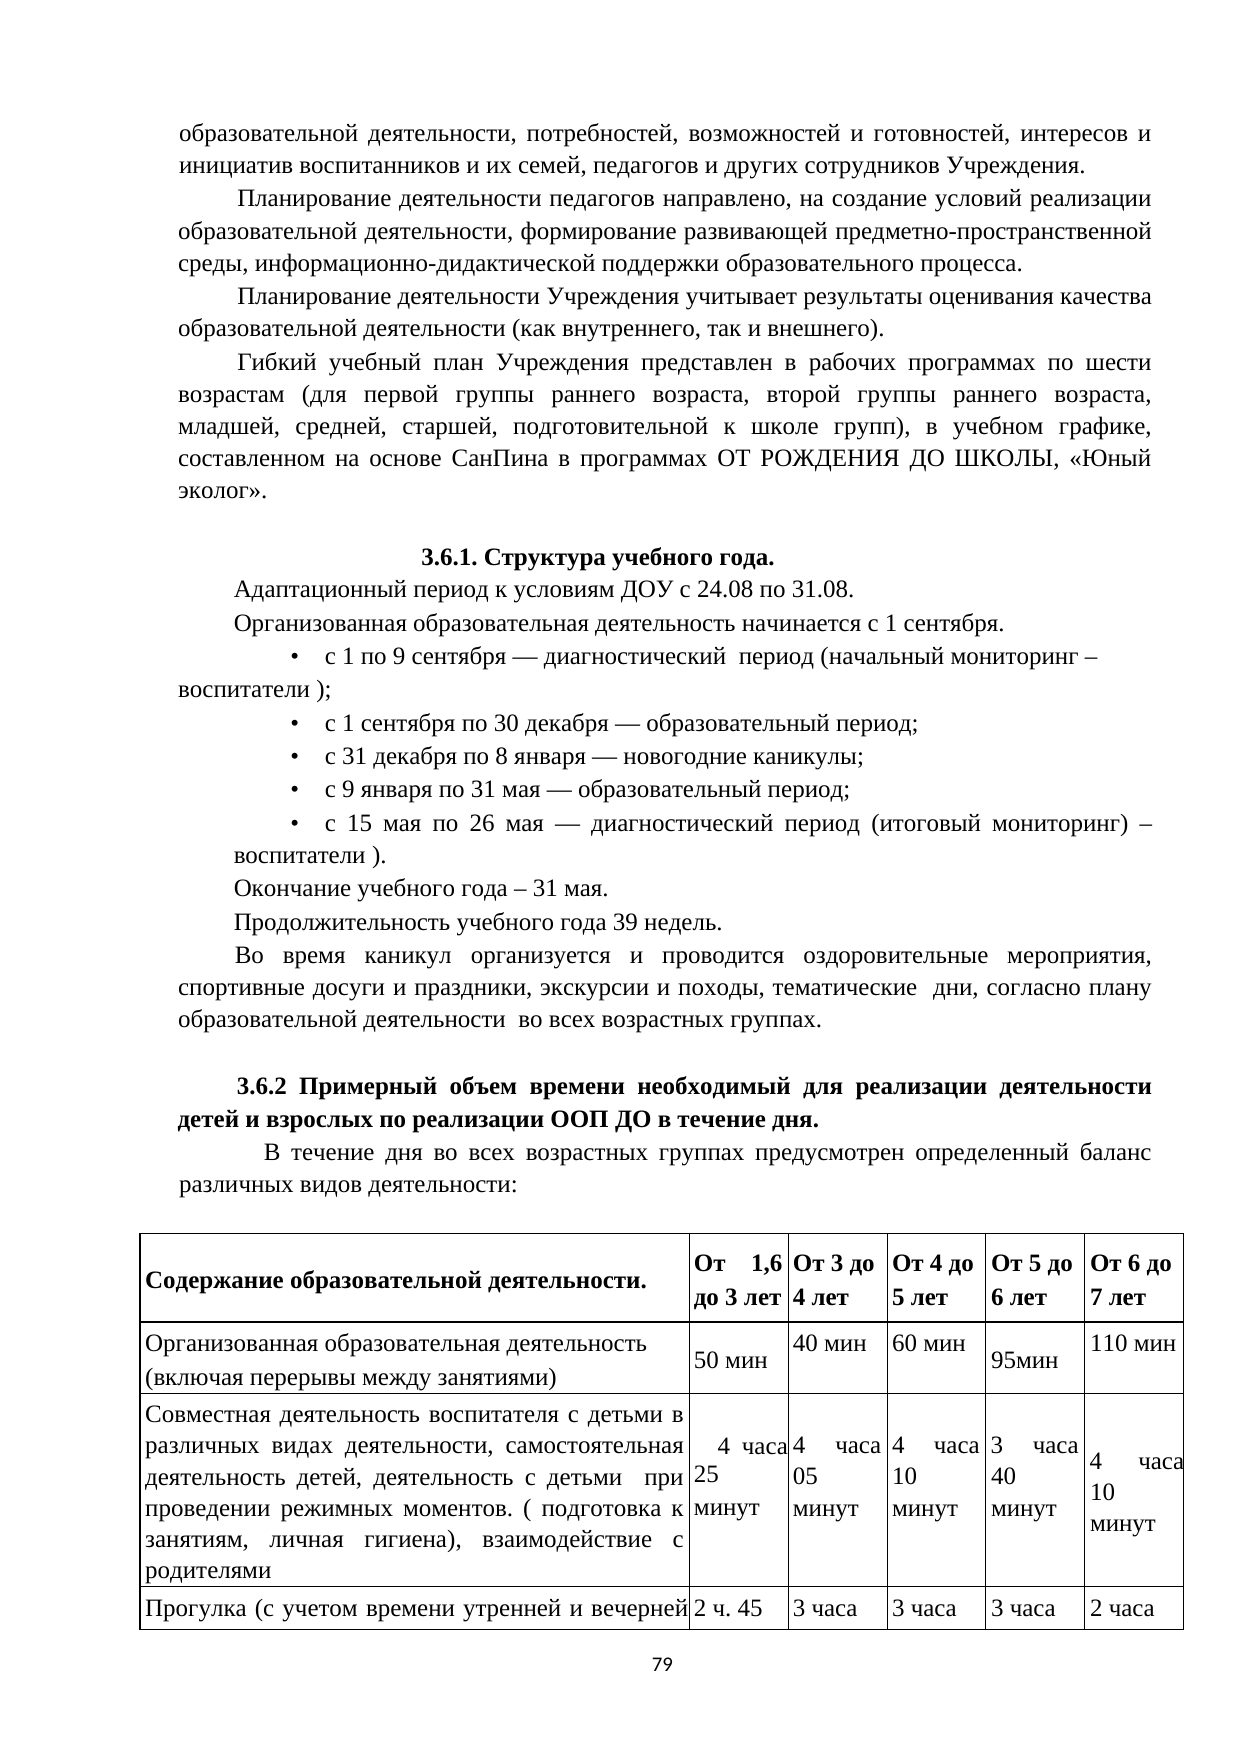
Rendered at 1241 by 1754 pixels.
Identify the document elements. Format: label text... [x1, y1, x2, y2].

text Организованная образовательная деятельность начинается с 1 сентября. [233, 608, 1153, 637]
text Планирование деятельности педагогов направлено, на создание условий реализации образовательной деятельности, формирование развивающей предметно-пространственной среды, информационно-дидактической поддержки образовательного процесса. [178, 183, 1153, 277]
table_header От 4 до 5 лет [888, 1234, 985, 1321]
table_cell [141, 1587, 689, 1629]
list с 15 мая по 26 мая — диагностический период (итоговый мониторинг) – воспитатели ). [233, 808, 1153, 869]
text Продолжительность учебного года 39 недель. [233, 907, 1153, 935]
table_cell 60 мин [888, 1323, 985, 1393]
table_header От 5 до 6 лет [986, 1234, 1084, 1321]
table_cell 4 часа 25 минут [690, 1394, 788, 1586]
table_header Содержание образовательной деятельности. [141, 1234, 689, 1321]
table_cell 3 часа 15 мин [986, 1587, 1084, 1629]
table_cell 3 часа 40 минут [986, 1394, 1084, 1586]
table_cell 4 часа 10 минут [888, 1394, 985, 1586]
table_cell 3 часа 20 мин. [888, 1587, 985, 1629]
list с 31 декабря по 8 января — новогодние каникулы; [233, 741, 1153, 770]
list с 1 по 9 сентября — диагностический период (начальный мониторинг – [233, 641, 1153, 670]
text Планирование деятельности Учреждения учитывает результаты оценивания качества образовательной деятельности (как внутреннего, так и внешнего). [178, 281, 1153, 342]
table_cell 3 часа 35 мин [789, 1587, 887, 1629]
text 3.6.2 Примерный объем времени необходимый для реализации деятельности детей и взрослых по реализации ООП ДО в течение дня. [177, 1071, 1153, 1133]
text Во время каникул организуется и проводится оздоровительные мероприятия, спортивные досуги и праздники, экскурсии и походы, тематические дни, согласно плану образовательной деятельности во всех возрастных группах. [178, 940, 1153, 1033]
table_header От 3 до 4 лет [789, 1234, 887, 1321]
table_cell 40 мин [789, 1323, 887, 1393]
list с 1 сентября по 30 декабря — образовательный период; [233, 708, 1153, 737]
text Адаптационный период к условиям ДОУ с 24.08 по 31.08. [233, 574, 1153, 603]
text Окончание учебного года – 31 мая. [233, 873, 1153, 902]
text воспитатели ); [178, 674, 1153, 703]
text В течение дня во всех возрастных группах предусмотрен определенный баланс различных видов деятельности: [178, 1137, 1153, 1198]
table_cell 2 ч. 45 мин. [690, 1587, 788, 1629]
table_cell 4 часа 05 минут [789, 1394, 887, 1586]
text Гибкий учебный план Учреждения представлен в рабочих программах по шести возрастам (для первой группы раннего возраста, второй группы раннего возраста, младшей, средней, старшей, подготовительной к школе групп), в учебном графике, составленном на основе СанПина в программах ОТ РОЖДЕНИЯ ДО ШКОЛЫ, «Юный эколог». [178, 347, 1153, 504]
table_cell 50 мин [690, 1323, 788, 1393]
table_cell Совместная деятельность воспитателя с детьми в различных видах деятельности, самостоятельная деятельность детей, деятельность с детьми при проведении режимных моментов. ( подготовка к занятиям, личная гигиена), взаимодействие с родителями [141, 1394, 689, 1586]
table_cell 110 мин [1085, 1323, 1183, 1393]
table_cell Организованная образовательная деятельность (включая перерывы между занятиями) [141, 1323, 689, 1393]
text 3.6.1. Структура учебного года. [233, 542, 1153, 570]
list с 9 января по 31 мая — образовательный период; [233, 774, 1153, 803]
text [178, 118, 1153, 179]
table_cell 2 часа 50 мин [1085, 1587, 1183, 1629]
table_cell 95мин [986, 1323, 1084, 1393]
table_header От 1,6 до 3 лет [690, 1234, 788, 1321]
table_header От 6 до 7 лет [1085, 1234, 1183, 1321]
table_cell 4 часа 10 минут [1085, 1394, 1183, 1586]
